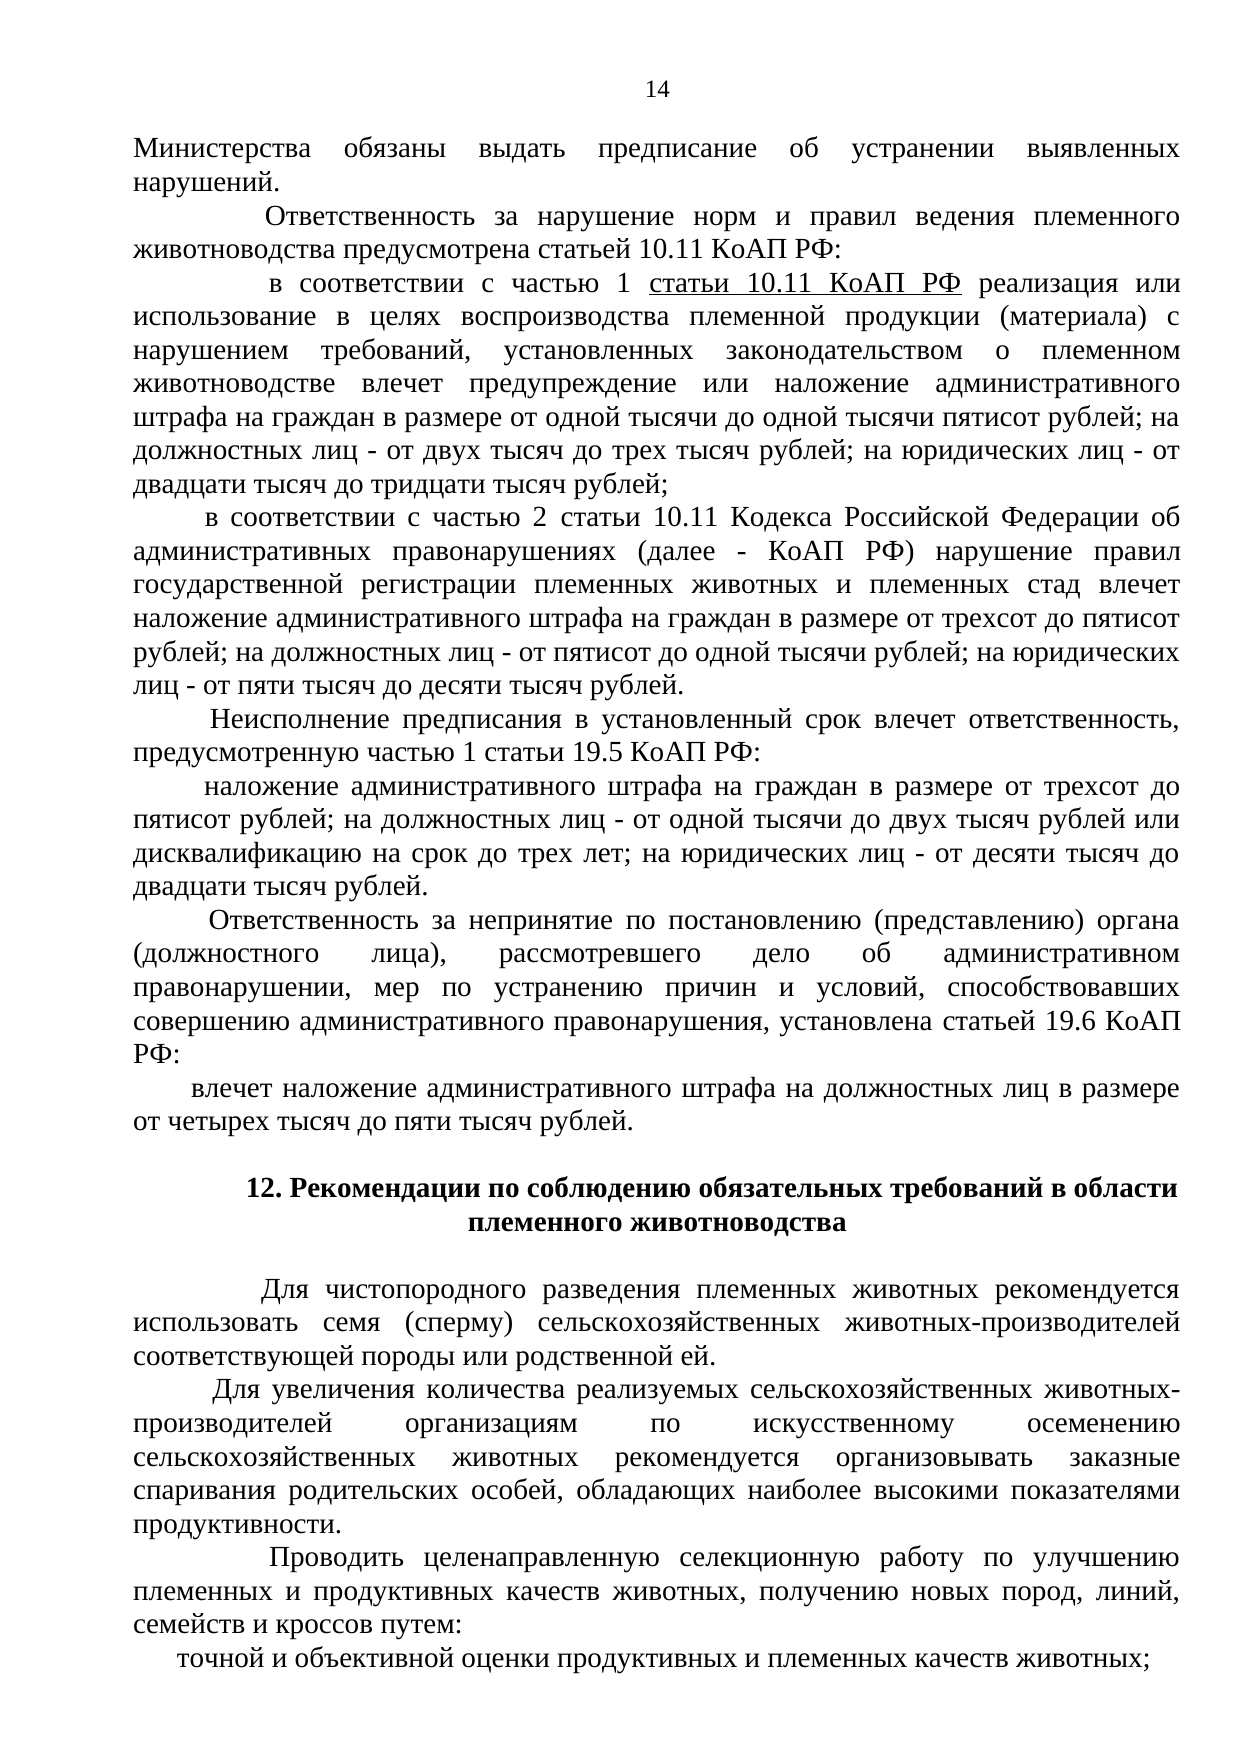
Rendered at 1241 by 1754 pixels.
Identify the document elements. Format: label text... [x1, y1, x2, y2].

text в соответствии с частью 2 статьи 10.11 Кодекса Российской Федерации об административных правонарушениях (далее - КоАП РФ) нарушение правил государственной регистрации племенных животных и племенных стад влечет наложение административного штрафа на граждан в размере от трехсот до пятисот рублей; на должностных лиц - от пятисот до одной тысячи рублей; на юридических лиц - от пяти тысяч до десяти тысяч рублей. [133, 499, 1181, 701]
text точной и объективной оценки продуктивных и племенных качеств животных; [133, 1640, 1181, 1673]
text Ответственность за непринятие по постановлению (представлению) органа (должностного лица), рассмотревшего дело об административном правонарушении, мер по устранению причин и условий, способствовавших совершению административного правонарушения, установлена статьей 19.6 КоАП РФ: [133, 902, 1181, 1070]
text влечет наложение административного штрафа на должностных лиц в размере от четырех тысяч до пяти тысяч рублей. [133, 1070, 1181, 1137]
text Проводить целенаправленную селекционную работу по улучшению племенных и продуктивных качеств животных, получению новых пород, линий, семейств и кроссов путем: [133, 1539, 1181, 1640]
text Ответственность за нарушение норм и правил ведения племенного животноводства предусмотрена статьей 10.11 КоАП РФ: [133, 198, 1181, 265]
text наложение административного штрафа на граждан в размере от трехсот до пятисот рублей; на должностных лиц - от одной тысячи до двух тысяч рублей или дисквалификацию на срок до трех лет; на юридических лиц - от десяти тысяч до двадцати тысяч рублей. [133, 768, 1181, 902]
text Неисполнение предписания в установленный срок влечет ответственность, предусмотренную частью 1 статьи 19.5 КоАП РФ: [133, 701, 1181, 768]
subtitle 12. Рекомендации по соблюдению обязательных требований в области племенного животноводства [133, 1170, 1181, 1237]
text Для чистопородного разведения племенных животных рекомендуется использовать семя (сперму) сельскохозяйственных животных-производителей соответствующей породы или родственной ей. [133, 1237, 1181, 1372]
text Для увеличения количества реализуемых сельскохозяйственных животных-производителей организациям по искусственному осеменению сельскохозяйственных животных рекомендуется организовывать заказные спаривания родительских особей, обладающих наиболее высокими показателями продуктивности. [133, 1372, 1181, 1539]
text в соответствии с частью 1 статьи 10.11 КоАП РФ реализация или использование в целях воспроизводства племенной продукции (материала) с нарушением требований, установленных законодательством о племенном животноводстве влечет предупреждение или наложение административного штрафа на граждан в размере от одной тысячи до одной тысячи пятисот рублей; на должностных лиц - от двух тысяч до трех тысяч рублей; на юридических лиц - от двадцати тысяч до тридцати тысяч рублей; [133, 265, 1181, 499]
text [133, 131, 1181, 198]
